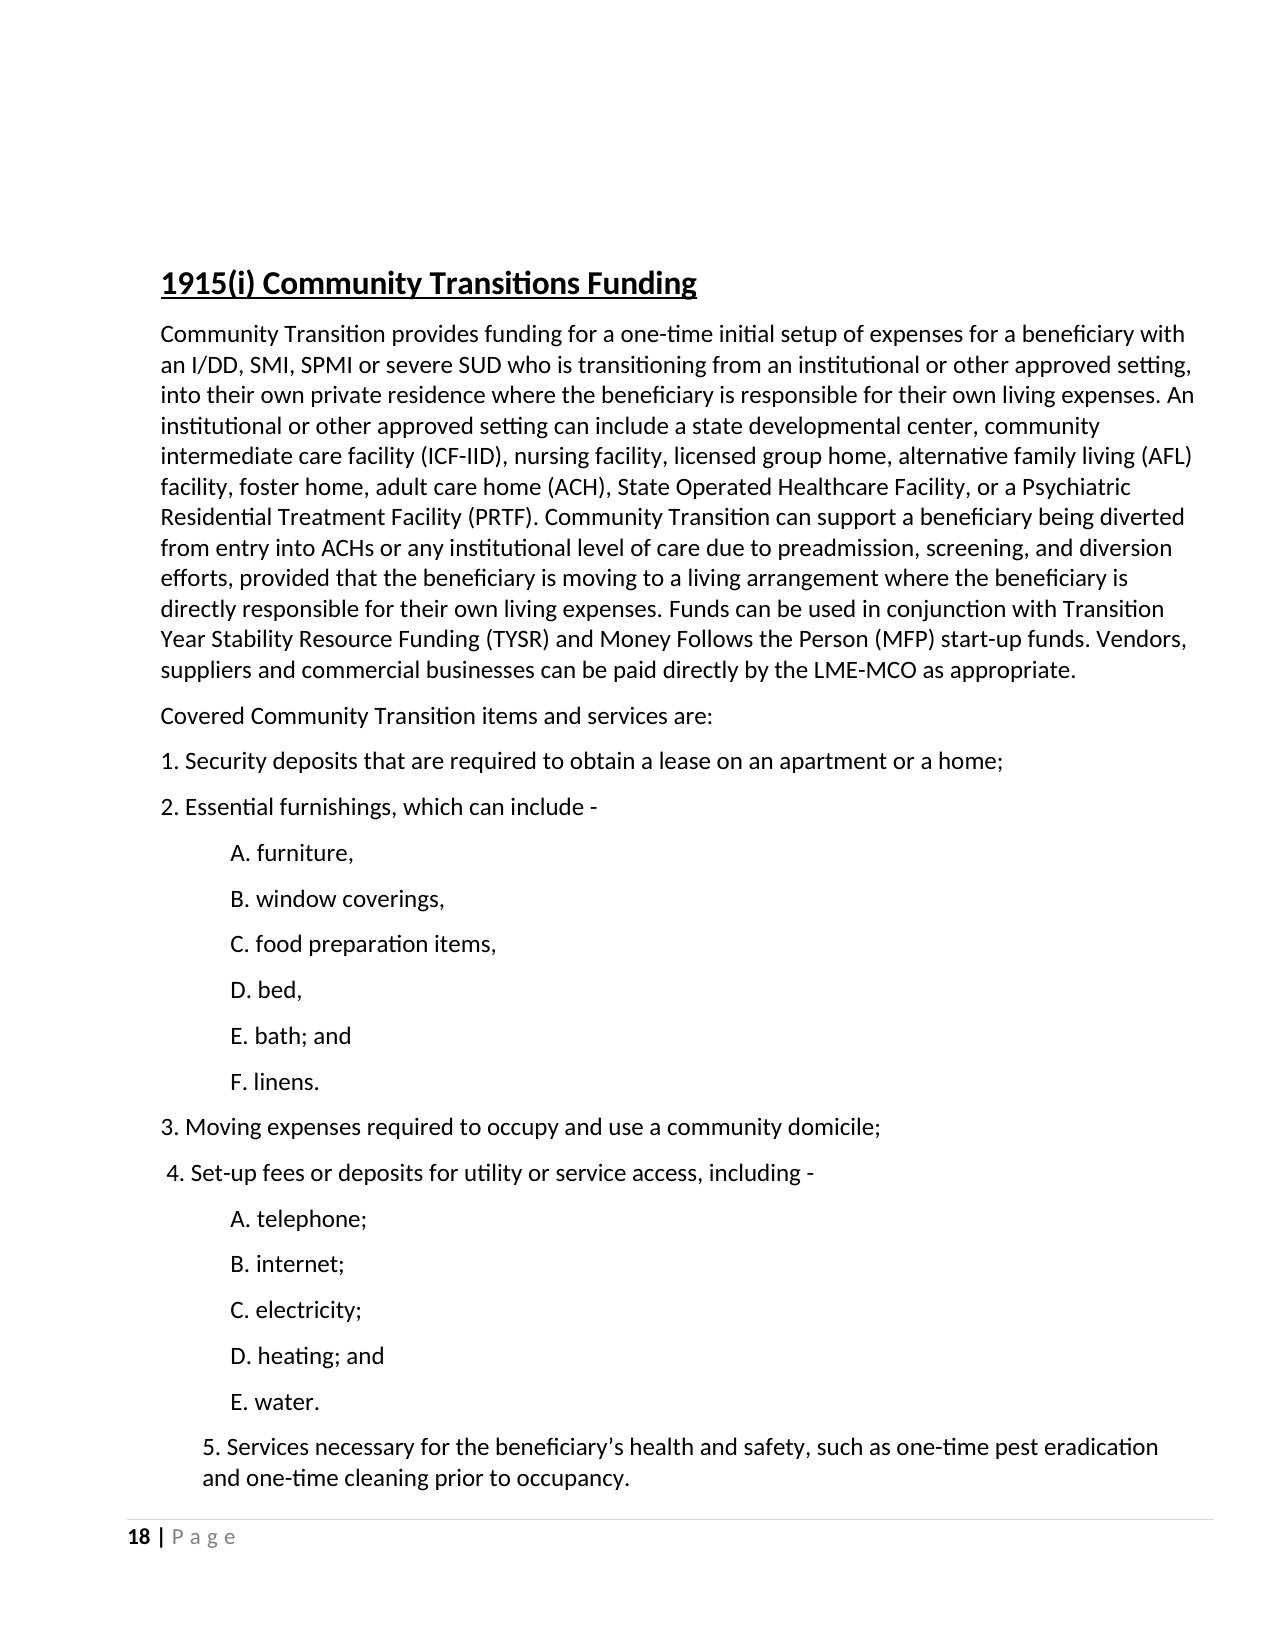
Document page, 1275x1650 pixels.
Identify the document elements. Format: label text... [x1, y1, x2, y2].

text 5. Services necessary for the beneficiary’s health and safety, such as one-time pest eradication and one-time cleaning prior to occupancy. [202, 1431, 1196, 1492]
text 1915(i) Community Transitions Funding [160, 262, 1196, 303]
text 1. Security deposits that are required to obtain a lease on an apartment or a home; [160, 746, 1196, 776]
text A. telephone; [155, 1203, 1196, 1233]
text Covered Community Transition items and services are: [160, 700, 1196, 730]
text B. window coverings, [230, 883, 1196, 913]
text D. heating; and [155, 1340, 1196, 1371]
text E. bath; and [230, 1020, 1196, 1050]
text C. electricity; [155, 1294, 1196, 1325]
text D. bed, [230, 974, 1196, 1005]
text 3. Moving expenses required to occupy and use a community domicile; [160, 1111, 1196, 1142]
text Community Transition provides funding for a one-time initial setup of expenses for a beneficiary with an I/DD, SMI, SPMI or severe SUD who is transitioning from an institutional or other approved setting, into their own private residence where the beneficiary is responsible for their own living expenses. An institutional or other approved setting can include a state developmental center, community intermediate care facility (ICF-IID), nursing facility, licensed group home, alternative family living (AFL) facility, foster home, adult care home (ACH), State Operated Healthcare Facility, or a Psychiatric Residential Treatment Facility (PRTF). Community Transition can support a beneficiary being diverted from entry into ACHs or any institutional level of care due to preadmission, screening, and diversion efforts, provided that the beneficiary is moving to a living arrangement where the beneficiary is directly responsible for their own living expenses. Funds can be used in conjunction with Transition Year Stability Resource Funding (TYSR) and Money Follows the Person (MFP) start-up funds. Vendors, suppliers and commercial businesses can be paid directly by the LME-MCO as appropriate. [160, 318, 1196, 684]
text C. food preparation items, [230, 928, 1196, 959]
text E. water. [155, 1386, 1196, 1416]
text A. furniture, [230, 837, 1196, 867]
text 4. Set-up fees or deposits for utility or service access, including - [160, 1157, 1196, 1188]
text B. internet; [155, 1248, 1196, 1279]
text F. linens. [230, 1066, 1196, 1096]
text 2. Essential furnishings, which can include - [160, 791, 1196, 822]
